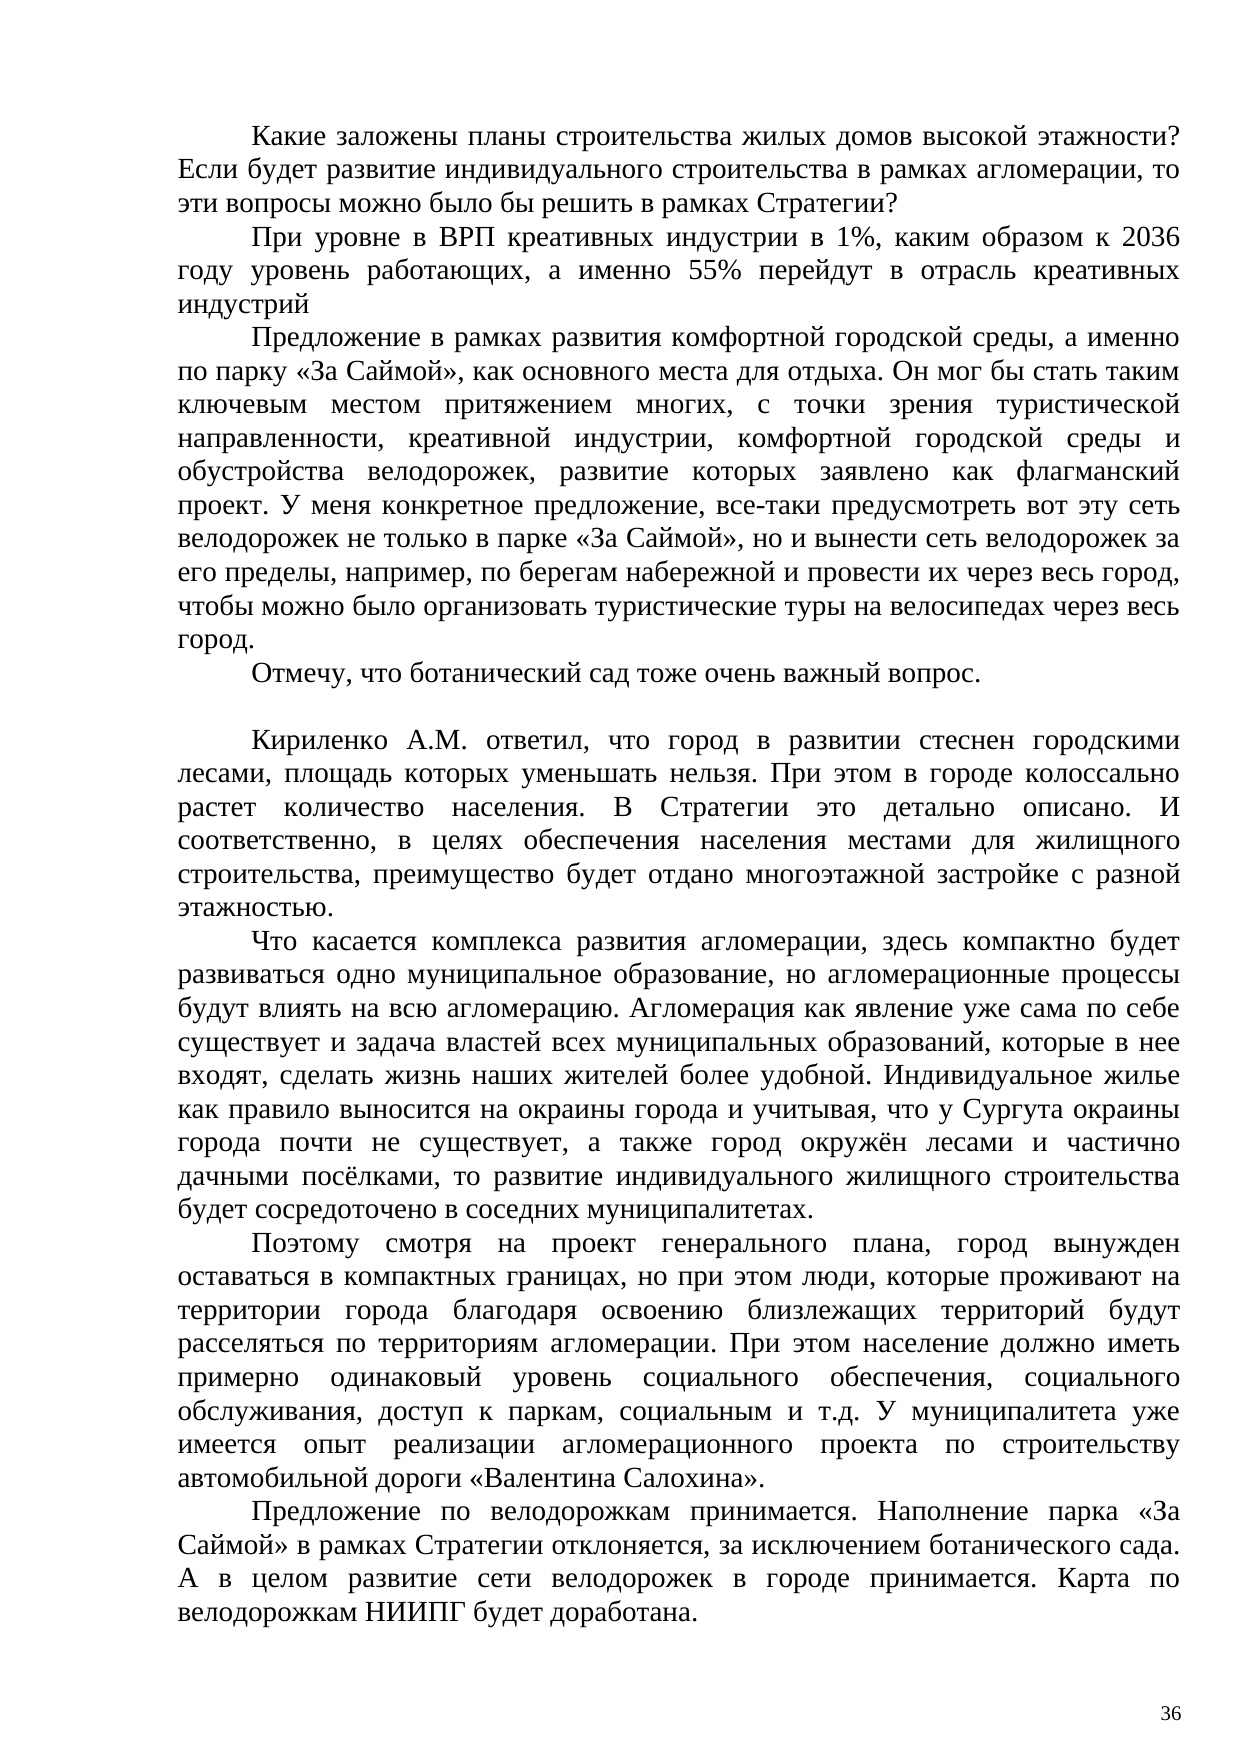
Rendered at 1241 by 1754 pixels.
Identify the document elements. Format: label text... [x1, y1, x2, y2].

text Какие заложены планы строительства жилых домов высокой этажности? Если будет развитие индивидуального строительства в рамках агломерации, то эти вопросы можно было бы решить в рамках Стратегии? [177, 118, 1181, 219]
text Предложение по велодорожкам принимается. Наполнение парка «За Саймой» в рамках Стратегии отклоняется, за исключением ботанического сада. А в целом развитие сети велодорожек в городе принимается. Карта по велодорожкам НИИПГ будет доработана. [177, 1493, 1181, 1627]
text Кириленко А.М. ответил, что город в развитии стеснен городскими лесами, площадь которых уменьшать нельзя. При этом в городе колоссально растет количество населения. В Стратегии это детально описано. И соответственно, в целях обеспечения населения местами для жилищного строительства, преимущество будет отдано многоэтажной застройке с разной этажностью. [177, 722, 1181, 923]
text Поэтому смотря на проект генерального плана, город вынужден оставаться в компактных границах, но при этом люди, которые проживают на территории города благодаря освоению близлежащих территорий будут расселяться по территориям агломерации. При этом население должно иметь примерно одинаковый уровень социального обеспечения, социального обслуживания, доступ к паркам, социальным и т.д. У муниципалитета уже имеется опыт реализации агломерационного проекта по строительству автомобильной дороги «Валентина Салохина». [177, 1225, 1181, 1493]
text Что касается комплекса развития агломерации, здесь компактно будет развиваться одно муниципальное образование, но агломерационные процессы будут влиять на всю агломерацию. Агломерация как явление уже сама по себе существует и задача властей всех муниципальных образований, которые в нее входят, сделать жизнь наших жителей более удобной. Индивидуальное жилье как правило выносится на окраины города и учитывая, что у Сургута окраины города почти не существует, а также город окружён лесами и частично дачными посёлками, то развитие индивидуального жилищного строительства будет сосредоточено в соседних муниципалитетах. [177, 923, 1181, 1225]
text Отмечу, что ботанический сад тоже очень важный вопрос. [177, 655, 1181, 688]
text При уровне в ВРП креативных индустрии в 1%, каким образом к 2036 году уровень работающих, а именно 55% перейдут в отрасль креативных индустрий [177, 219, 1181, 319]
text Предложение в рамках развития комфортной городской среды, а именно по парку «За Саймой», как основного места для отдыха. Он мог бы стать таким ключевым местом притяжением многих, с точки зрения туристической направленности, креативной индустрии, комфортной городской среды и обустройства велодорожек, развитие которых заявлено как флагманский проект. У меня конкретное предложение, все-таки предусмотреть вот эту сеть велодорожек не только в парке «За Саймой», но и вынести сеть велодорожек за его пределы, например, по берегам набережной и провести их через весь город, чтобы можно было организовать туристические туры на велосипедах через весь город. [177, 319, 1181, 655]
